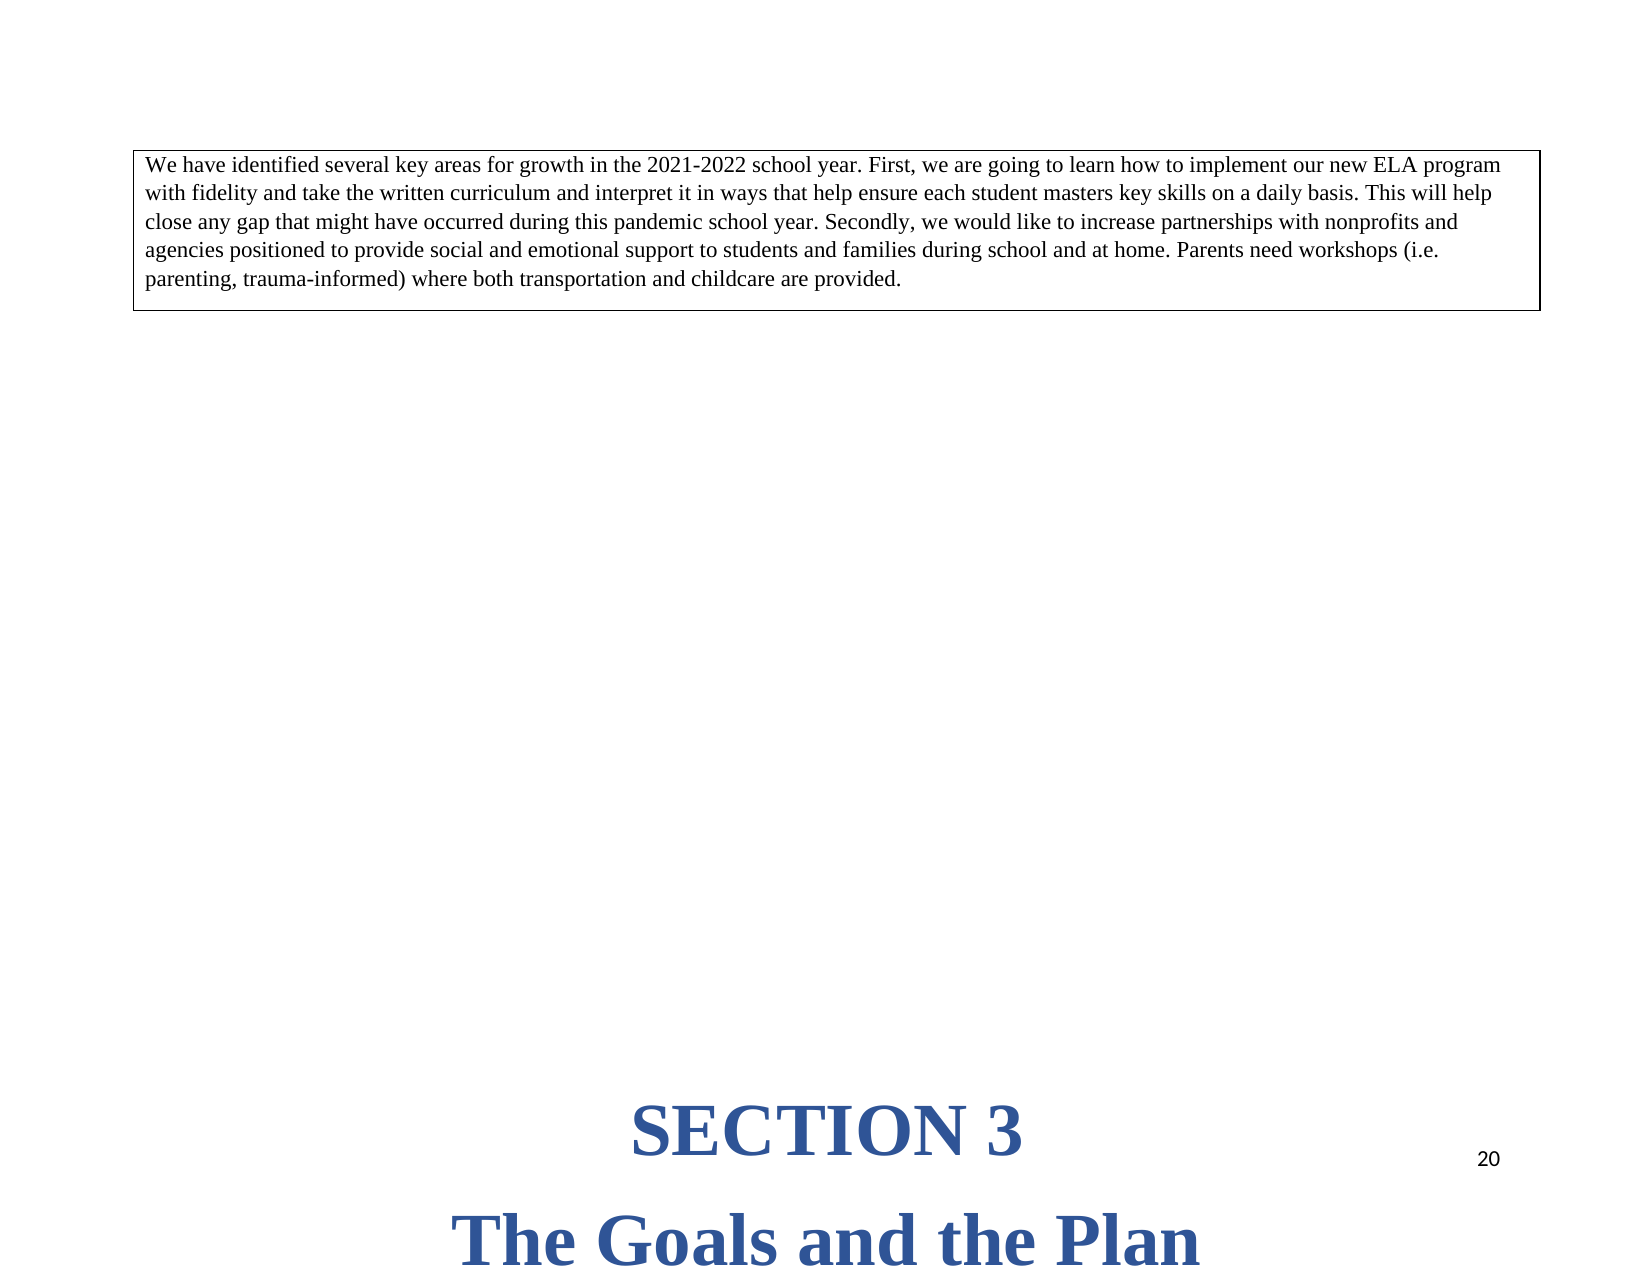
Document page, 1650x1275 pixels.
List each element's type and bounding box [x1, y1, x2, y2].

table_cell [134, 151, 1539, 310]
